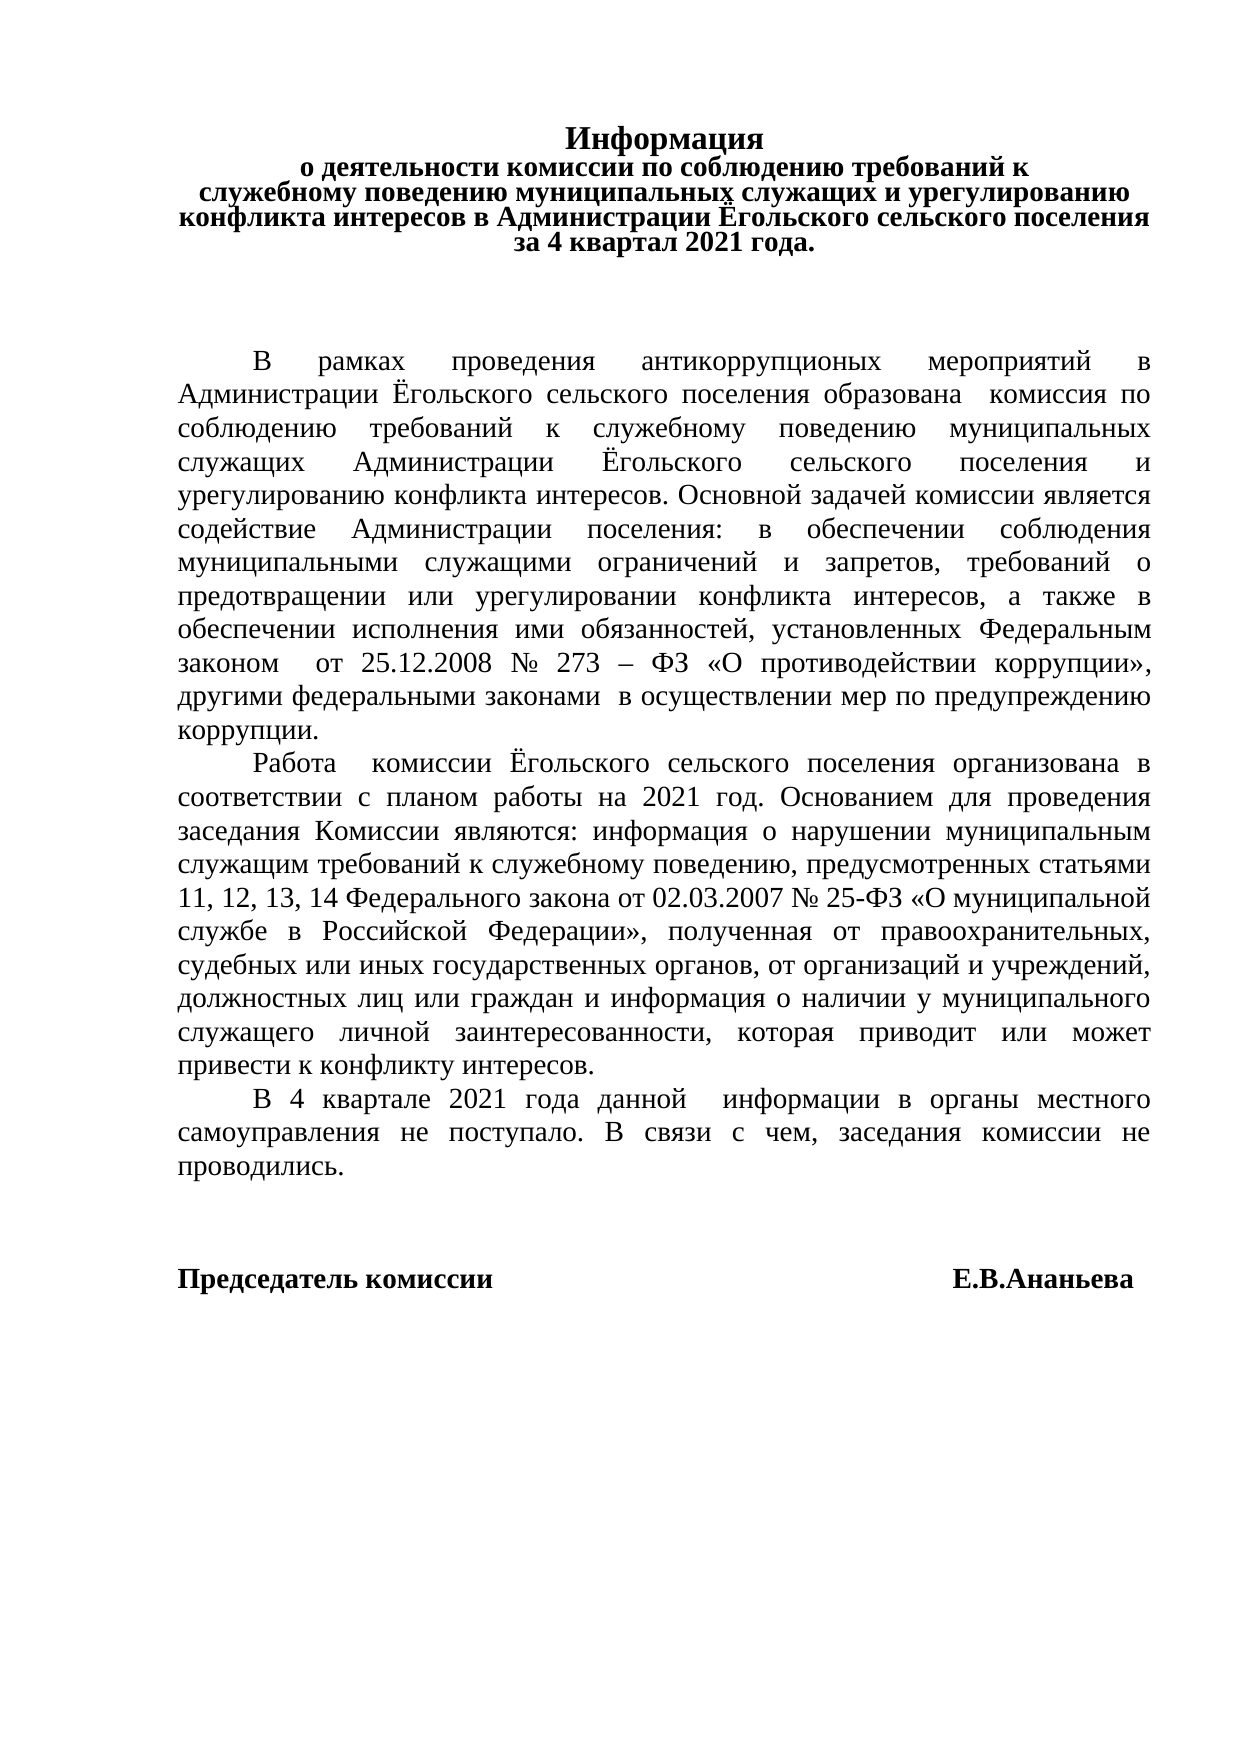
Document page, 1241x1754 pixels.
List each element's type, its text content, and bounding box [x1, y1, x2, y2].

text Председатель комиссии Е.В.Ананьева [177, 1268, 1152, 1293]
text В 4 квартале 2021 года данной информации в органы местного самоуправления не поступало. В связи с чем, заседания комиссии не проводились. [177, 1081, 1152, 1182]
text служебному поведению муниципальных служащих и урегулированию конфликта интересов в Администрации Ёгольского сельского поселения за 4 квартал 2021 года. [177, 181, 1152, 256]
text Информация [177, 118, 1152, 156]
text Работа комиссии Ёгольского сельского поселения организована в соответствии с планом работы на 2021 год. Основанием для проведения заседания Комиссии являются: информация о нарушении муниципальным служащим требований к служебному поведению, предусмотренных статьями 11, 12, 13, 14 Федерального закона от 02.03.2007 № 25-ФЗ «О муниципальной службе в Российской Федерации», полученная от правоохранительных, судебных или иных государственных органов, от организаций и учреждений, должностных лиц или граждан и информация о наличии у муниципального служащего личной заинтересованности, которая приводит или может привести к конфликту интересов. [177, 746, 1152, 1081]
text о деятельности комиссии по соблюдению требований к [177, 156, 1152, 181]
text В рамках проведения антикоррупционых мероприятий в Администрации Ёгольского сельского поселения образована комиссия по соблюдению требований к служебному поведению муниципальных служащих Администрации Ёгольского сельского поселения и урегулированию конфликта интересов. Основной задачей комиссии является содействие Администрации поселения: в обеспечении соблюдения муниципальными служащими ограничений и запретов, требований о предотвращении или урегулировании конфликта интересов, а также в обеспечении исполнения ими обязанностей, установленных Федеральным законом от 25.12.2008 № 273 – ФЗ «О противодействии коррупции», другими федеральными законами в осуществлении мер по предупреждению коррупции. [177, 343, 1152, 746]
